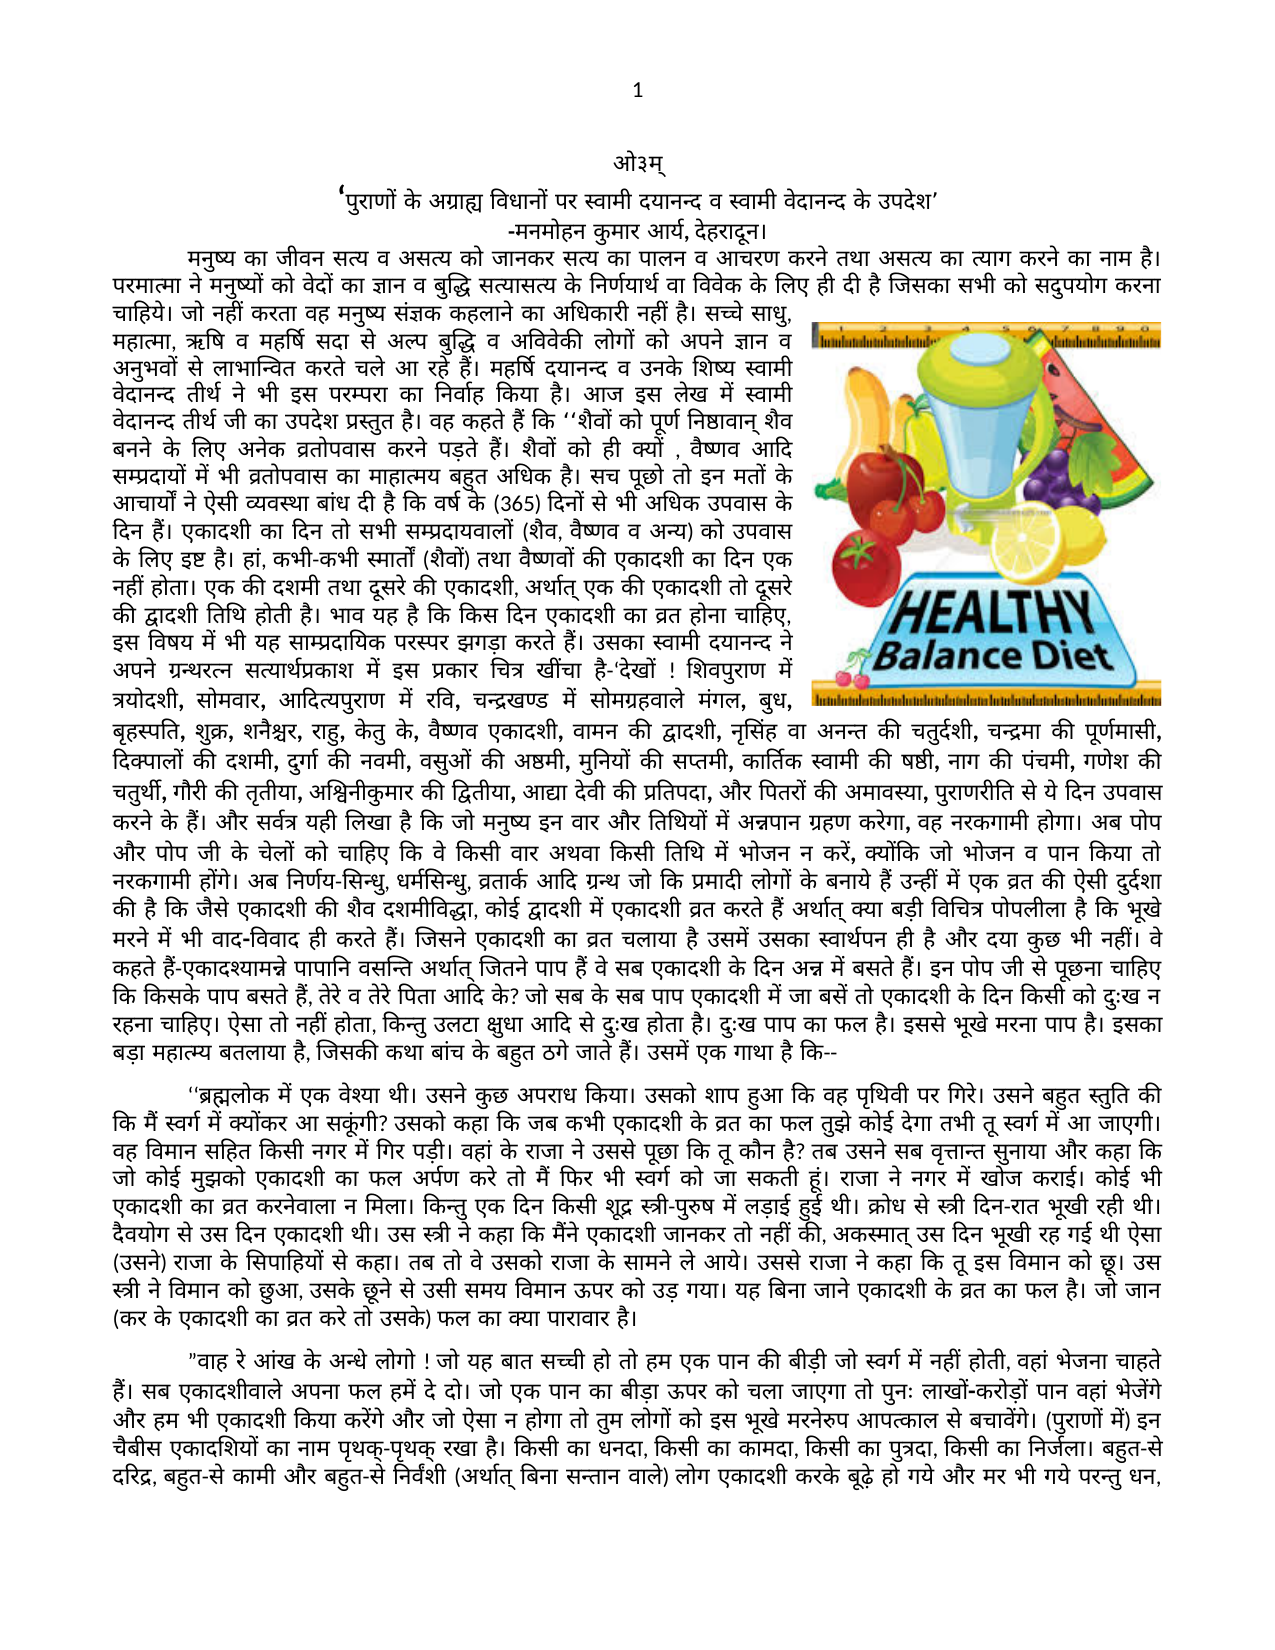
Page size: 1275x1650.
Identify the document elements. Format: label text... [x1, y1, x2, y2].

text -मनमोहन कुमार आर्य, देहरादून। [112, 217, 1162, 245]
picture [811, 322, 1162, 706]
text ‘पुराणों के अग्राह्य विधानों पर स्वामी दयानन्द व स्वामी वेदानन्द के उपदेश’ [112, 177, 1162, 217]
text मनुष्य का जीवन सत्य व असत्य को जानकर सत्य का पालन व आचरण करने तथा असत्य का त्याग करने का नाम है। परमात्मा ने मनुष्यों को वेदों का ज्ञान व बुद्धि सत्यासत्य के निर्णयार्थ वा विवेक के लिए ही दी है जिसका सभी को सदुपयोग करना चाहिये। जो नहीं करता वह मनुष्य संज्ञक कहलाने का अधिकारी नहीं है। सच्चे साधु, महात्मा, ऋषि व महर्षि सदा से अल्प बुद्धि व अविवेकी लोगों को अपने ज्ञान व अनुभवों से लाभान्वित करते चले आ रहे हैं। महर्षि दयानन्द व उनके शिष्य स्वामी वेदानन्द तीर्थ ने भी इस परम्परा का निर्वाह किया है। आज इस लेख में स्वामी वेदानन्द तीर्थ जी का उपदेश प्रस्तुत है। वह कहते हैं कि ‘‘शैवों को पूर्ण निष्ठावान् शैव बनने के लिए अनेक व्रतोपवास करने पड़ते हैं। शैवों को ही क्यों , वैष्णव आदि सम्प्रदायों में भी व्रतोपवास का माहात्मय बहुत अधिक है। सच पूछो तो इन मतों के आचार्यों ने ऐसी व्यवस्था बांध दी है कि वर्ष के (365) दिनों से भी अधिक उपवास के दिन हैं। एकादशी का दिन तो सभी सम्प्रदायवालों (शैव, वैष्णव व अन्य) को उपवास के लिए इष्ट है। हां, कभी-कभी स्मार्तों (शैवों) तथा वैष्णवों की एकादशी का दिन एक नहीं होता। एक की दशमी तथा दूसरे की एकादशी, अर्थात् एक की एकादशी तो दूसरे की द्वादशी तिथि होती है। भाव यह है कि किस दिन एकादशी का व्रत होना चाहिए, इस विषय में भी यह साम्प्रदायिक परस्पर झगड़ा करते हैं। उसका स्वामी दयानन्द ने अपने ग्रन्थरत्न सत्यार्थप्रकाश में इस प्रकार चित्र खींचा है-‘देखों ! शिवपुराण में त्रयोदशी, सोमवार, आदित्यपुराण में रवि, चन्द्रखण्ड में सोमग्रहवाले मंगल, बुध, बृहस्पति, शुक्र, शनैश्चर, राहु, केतु के, वैष्णव एकादशी, वामन की द्वादशी, नृसिंह वा अनन्त की चतुर्दशी, चन्द्रमा की पूर्णमासी, दिक्पालों की दशमी, दुर्गा की नवमी, वसुओं की अष्ठमी, मुनियों की सप्तमी, कार्तिक स्वामी की षष्ठी, नाग की पंचमी, गणेश की चतुर्थी, गौरी की तृतीया, अश्विनीकुमार की द्वितीया, आद्या देवी की प्रतिपदा, और पितरों की अमावस्या, पुराणरीति से ये दिन उपवास करने के हैं। और सर्वत्र यही लिखा है कि जो मनुष्य इन वार और तिथियों में अन्नपान ग्रहण करेगा, वह नरकगामी होगा। अब पोप और पोप जी के चेलों को चाहिए कि वे किसी वार अथवा किसी तिथि में भोजन न करें, क्योंकि जो भोजन व पान किया तो नरकगामी होंगे। अब निर्णय-सिन्धु, धर्मसिन्धु, व्रतार्क आदि ग्रन्थ जो कि प्रमादी लोगों के बनाये हैं उन्हीं में एक व्रत की ऐसी दुर्दशा की है कि जैसे एकादशी की शैव दशमीविद्धा, कोई द्वादशी में एकादशी व्रत करते हैं अर्थात् क्या बड़ी विचित्र पोपलीला है कि भूखे मरने में भी वाद-विवाद ही करते हैं। जिसने एकादशी का व्रत चलाया है उसमें उसका स्वार्थपन ही है और दया कुछ भी नहीं। वे कहते हैं-एकादश्यामन्ने पापानि वसन्ति अर्थात् जितने पाप हैं वे सब एकादशी के दिन अन्न में बसते हैं। इन पोप जी से पूछना चाहिए कि किसके पाप बसते हैं, तेरे व तेरे पिता आदि के? जो सब के सब पाप एकादशी में जा बसें तो एकादशी के दिन किसी को दुःख न रहना चाहिए। ऐसा तो नहीं होता, किन्तु उलटा क्षुधा आदि से दुःख होता है। दुःख पाप का फल है। इससे भूखे मरना पाप है। इसका बड़ा महात्म्य बतलाया है, जिसकी कथा बांच के बहुत ठगे जाते हैं। उसमें एक गाथा है कि-- [112, 245, 1162, 1066]
text ओ३म् [112, 150, 1162, 177]
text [112, 1347, 1162, 1490]
text ‘‘ब्रह्मलोक में एक वेश्या थी। उसने कुछ अपराध किया। उसको शाप हुआ कि वह पृथिवी पर गिरे। उसने बहुत स्तुति की कि मैं स्वर्ग में क्योंकर आ सकूंगी? उसको कहा कि जब कभी एकादशी के व्रत का फल तुझे कोई देगा तभी तू स्वर्ग में आ जाएगी। वह विमान सहित किसी नगर में गिर पड़ी। वहां के राजा ने उससे पूछा कि तू कौन है? तब उसने सब वृत्तान्त सुनाया और कहा कि जो कोई मुझको एकादशी का फल अर्पण करे तो मैं फिर भी स्वर्ग को जा सकती हूं। राजा ने नगर में खोज कराई। कोई भी एकादशी का व्रत करनेवाला न मिला। किन्तु एक दिन किसी शूद्र स्त्री-पुरुष में लड़ाई हुई थी। क्रोध से स्त्री दिन-रात भूखी रही थी। दैवयोग से उस दिन एकादशी थी। उस स्त्री ने कहा कि मैंने एकादशी जानकर तो नहीं की, अकस्मात् उस दिन भूखी रह गई थी ऐसा (उसने) राजा के सिपाहियों से कहा। तब तो वे उसको राजा के सामने ले आये। उससे राजा ने कहा कि तू इस विमान को छू। उस स्त्री ने विमान को छुआ, उसके छूने से उसी समय विमान ऊपर को उड़ गया। यह बिना जाने एकादशी के व्रत का फल है। जो जान (कर के एकादशी का व्रत करे तो उसके) फल का क्या पारावार है। [112, 1081, 1162, 1332]
